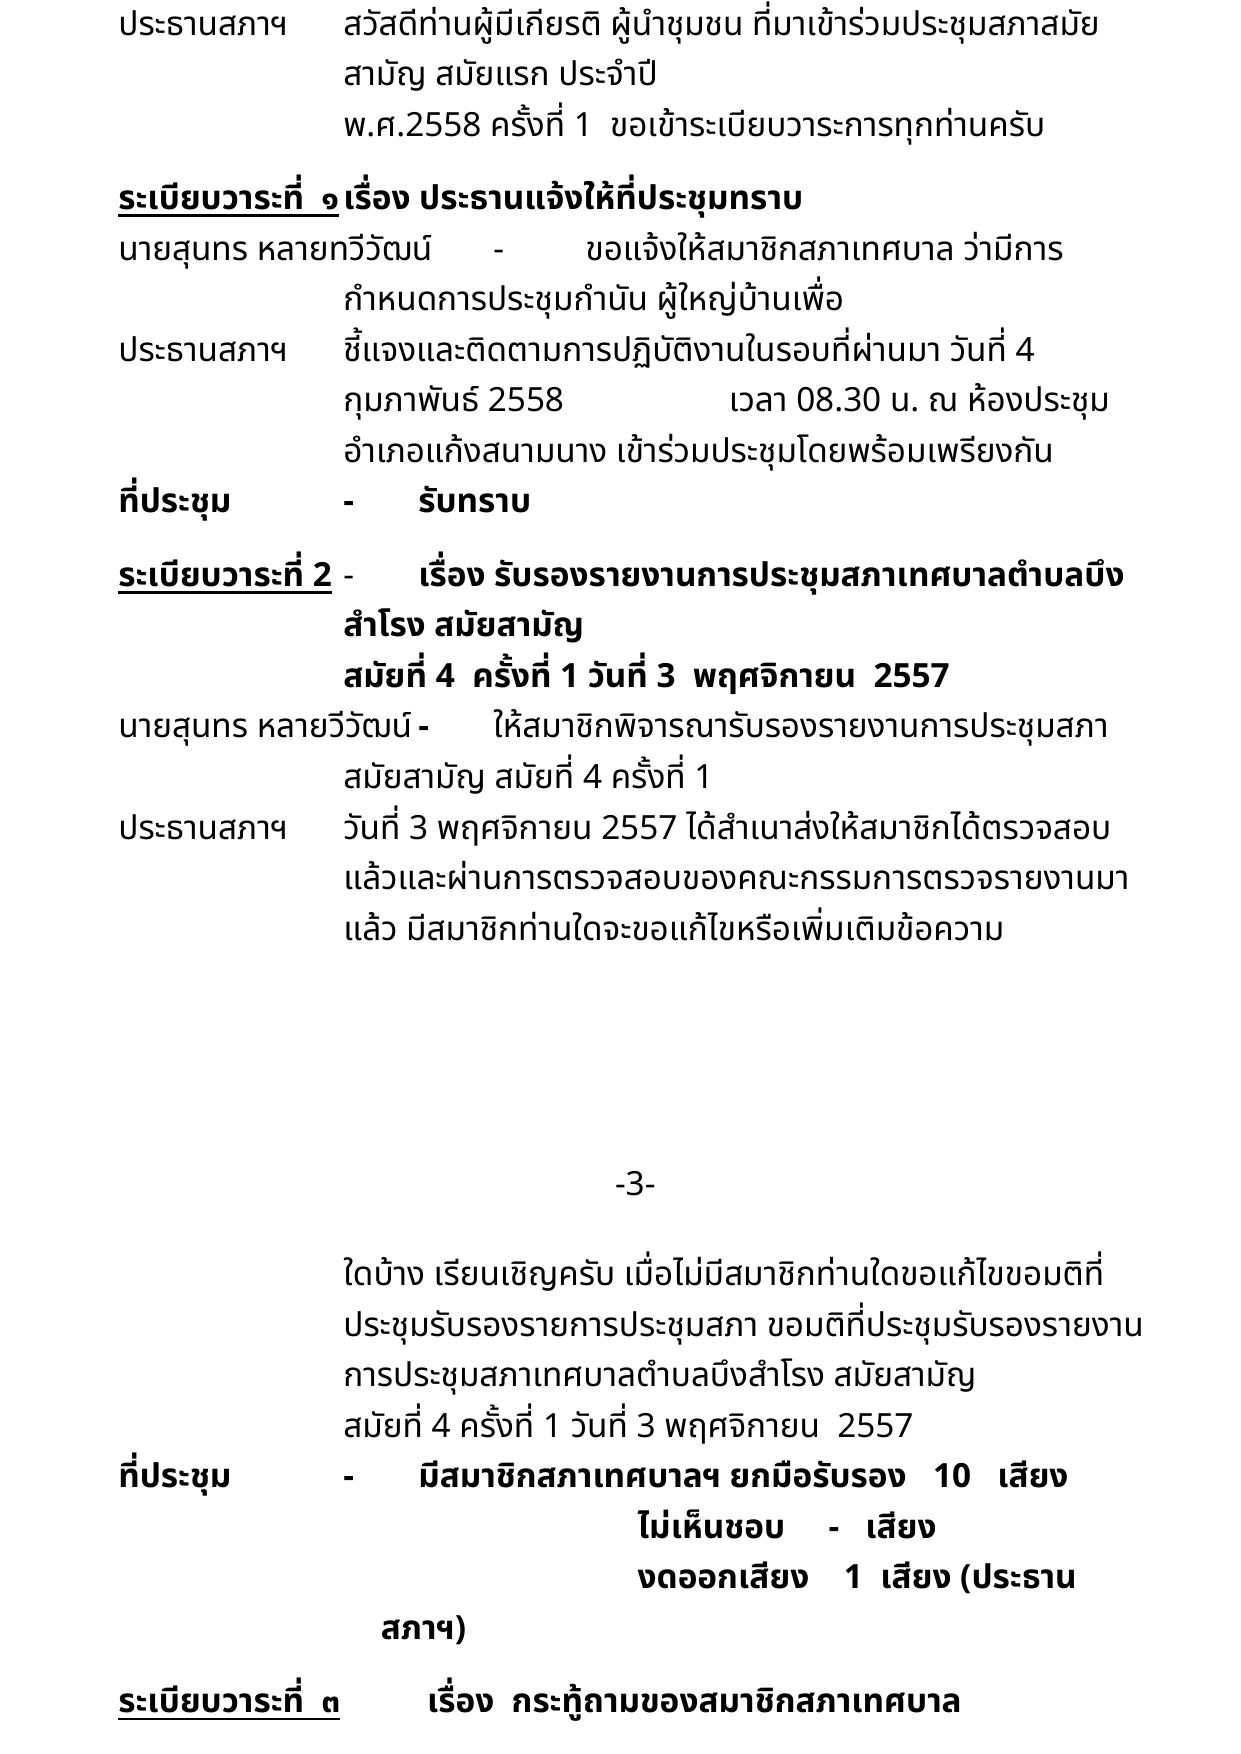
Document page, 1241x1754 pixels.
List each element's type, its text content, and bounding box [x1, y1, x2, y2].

text ประธานสภาฯ สวัสดีท่านผู้มีเกียรติ ผู้นำชุมชน ที่มาเข้าร่วมประชุมสภาสมัยสามัญ สมัยแรก ประจำปี [118, 0, 1152, 101]
text นายสุนทร หลายทวีวัฒน์ - ขอแจ้งให้สมาชิกสภาเทศบาล ว่ามีการกำหนดการประชุมกำนัน ผู้ใหญ่บ้านเพื่อ [118, 224, 1152, 326]
text นายสุนทร หลายวีวัฒน์ - ให้สมาชิกพิจารณารับรองรายงานการประชุมสภาสมัยสามัญ สมัยที่ 4 ครั้งที่ 1 [118, 702, 1152, 803]
text -3- [118, 1159, 1152, 1205]
text พ.ศ.2558 ครั้งที่ 1 ขอเข้าระเบียบวาระการทุกท่านครับ [343, 101, 1152, 151]
text ประธานสภาฯ ชี้แจงและติดตามการปฏิบัติงานในรอบที่ผ่านมา วันที่ 4 กุมภาพันธ์ 2558 เวลา 08.30 น. ณ ห้องประชุมอำเภอแก้งสนามนาง เข้าร่วมประชุมโดยพร้อมเพรียงกัน [118, 326, 1152, 477]
list งดออกเสียง 1 เสียง (ประธานสภาฯ) [381, 1553, 1152, 1654]
text ที่ประชุม - มีสมาชิกสภาเทศบาลฯ ยกมือรับรอง 10 เสียง [118, 1452, 1152, 1503]
text ไม่เห็นชอบ - เสียง [118, 1503, 1152, 1553]
text ระเบียบวาระที่ ๑ เรื่อง ประธานแจ้งให้ที่ประชุมทราบ [118, 174, 1152, 224]
text ระเบียบวาระที่ ๓ เรื่อง กระทู้ถามของสมาชิกสภาเทศบาล [118, 1677, 1152, 1728]
text ประธานสภาฯ วันที่ 3 พฤศจิกายน 2557 ได้สำเนาส่งให้สมาชิกได้ตรวจสอบแล้วและผ่านการตรวจสอบของคณะกรรมการตรวจรายงานมาแล้ว มีสมาชิกท่านใดจะขอแก้ไขหรือเพิ่มเติมข้อความ [118, 803, 1152, 955]
text ใดบ้าง เรียนเชิญครับ เมื่อไม่มีสมาชิกท่านใดขอแก้ไขขอมติที่ประชุมรับรองรายการประชุมสภา ขอมติที่ประชุมรับรองรายงานการประชุมสภาเทศบาลตำบลบึงสำโรง สมัยสามัญ [343, 1250, 1152, 1401]
text ระเบียบวาระที่ 2 - เรื่อง รับรองรายงานการประชุมสภาเทศบาลตำบลบึงสำโรง สมัยสามัญ [118, 551, 1152, 652]
text สมัยที่ 4 ครั้งที่ 1 วันที่ 3 พฤศจิกายน 2557 [343, 652, 1152, 702]
text ที่ประชุม - รับทราบ [118, 477, 1152, 528]
text สมัยที่ 4 ครั้งที่ 1 วันที่ 3 พฤศจิกายน 2557 [343, 1401, 1152, 1452]
